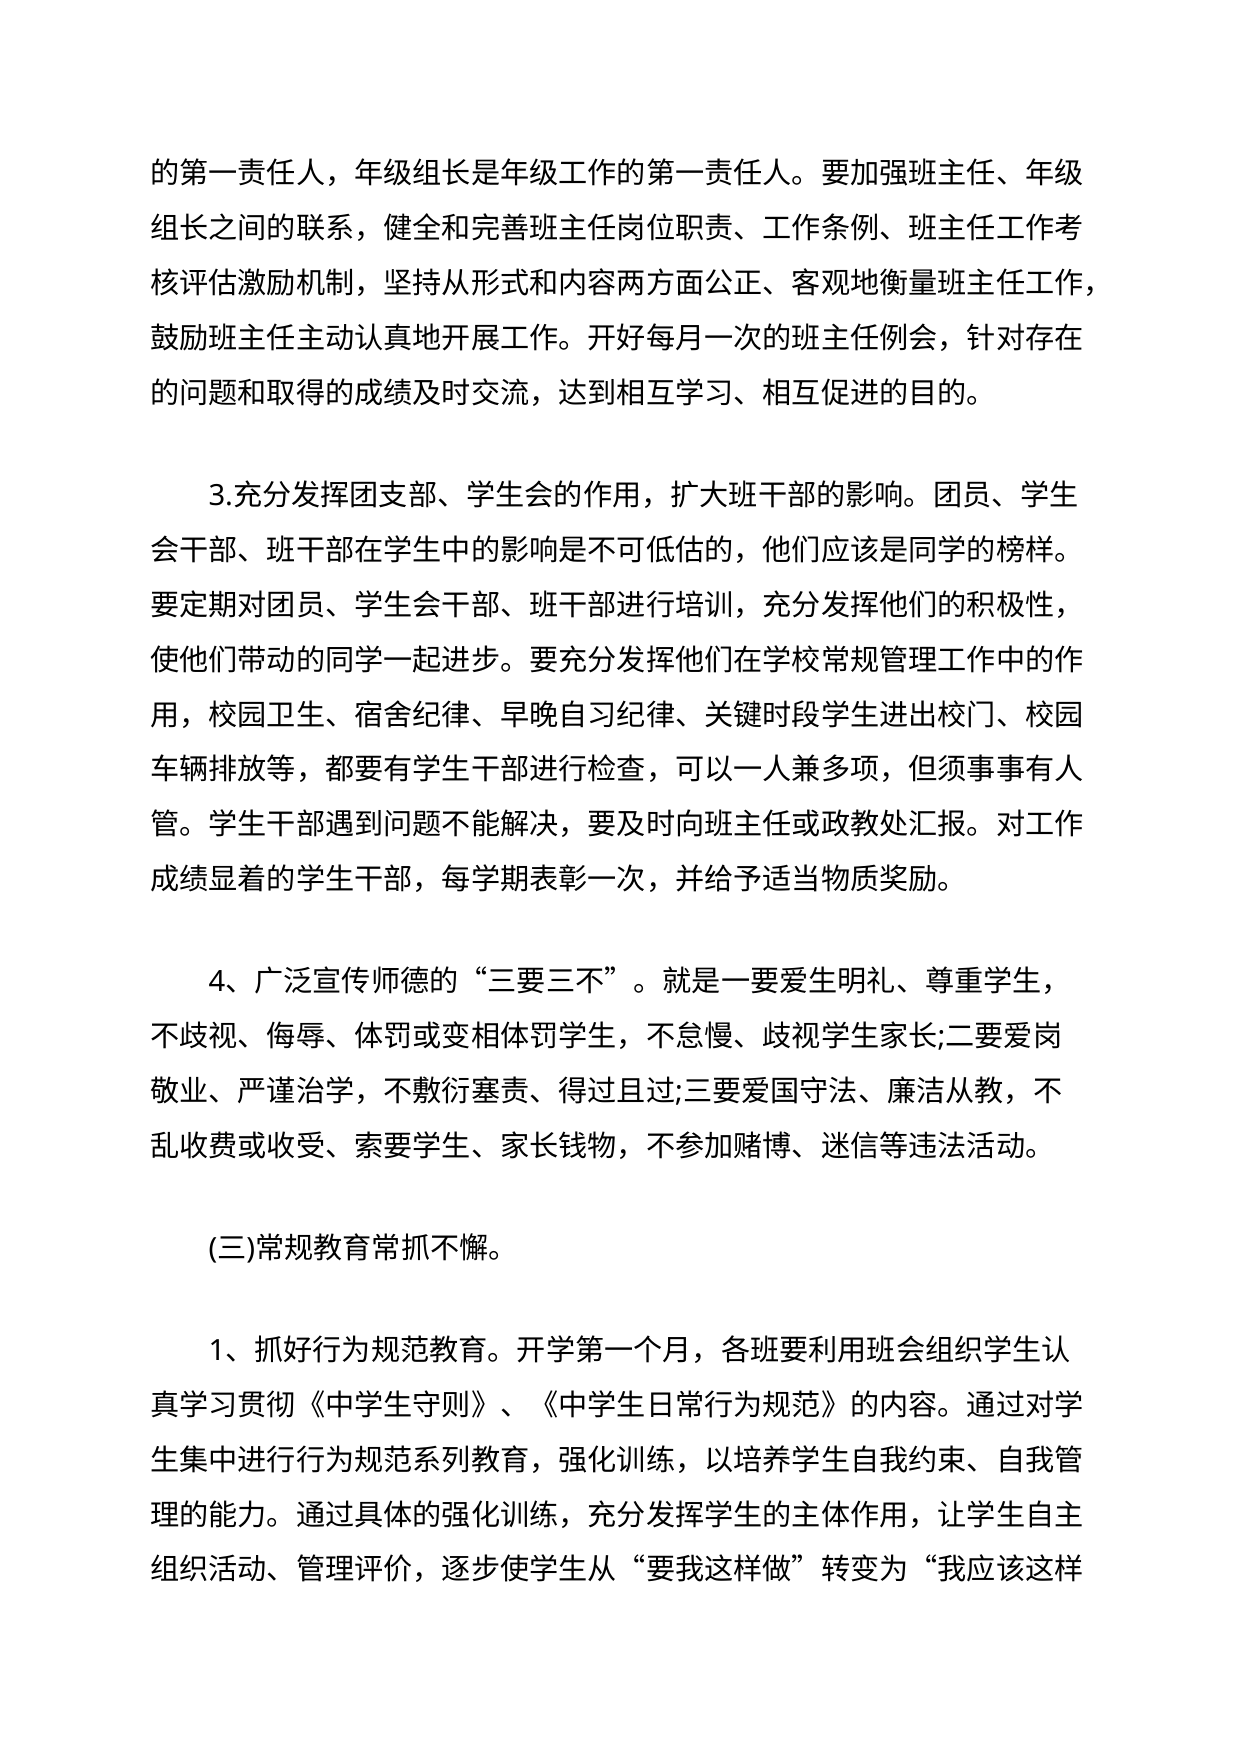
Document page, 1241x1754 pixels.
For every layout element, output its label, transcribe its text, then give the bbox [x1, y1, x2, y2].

text 4、广泛宣传师德的“三要三不”。就是一要爱生明礼、尊重学生，不歧视、侮辱、体罚或变相体罚学生，不怠慢、歧视学生家长;二要爱岗敬业、严谨治学，不敷衍塞责、得过且过;三要爱国守法、廉洁从教，不乱收费或收受、索要学生、家长钱物，不参加赌博、迷信等违法活动。 [150, 957, 1090, 1165]
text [150, 150, 1090, 412]
text (三)常规教育常抓不懈。 [150, 1224, 1090, 1267]
text 3.充分发挥团支部、学生会的作用，扩大班干部的影响。团员、学生会干部、班干部在学生中的影响是不可低估的，他们应该是同学的榜样。要定期对团员、学生会干部、班干部进行培训，充分发挥他们的积极性，使他们带动的同学一起进步。要充分发挥他们在学校常规管理工作中的作用，校园卫生、宿舍纪律、早晚自习纪律、关键时段学生进出校门、校园车辆排放等，都要有学生干部进行检查，可以一人兼多项，但须事事有人管。学生干部遇到问题不能解决，要及时向班主任或政教处汇报。对工作成绩显着的学生干部，每学期表彰一次，并给予适当物质奖励。 [150, 471, 1090, 898]
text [150, 1326, 1090, 1588]
